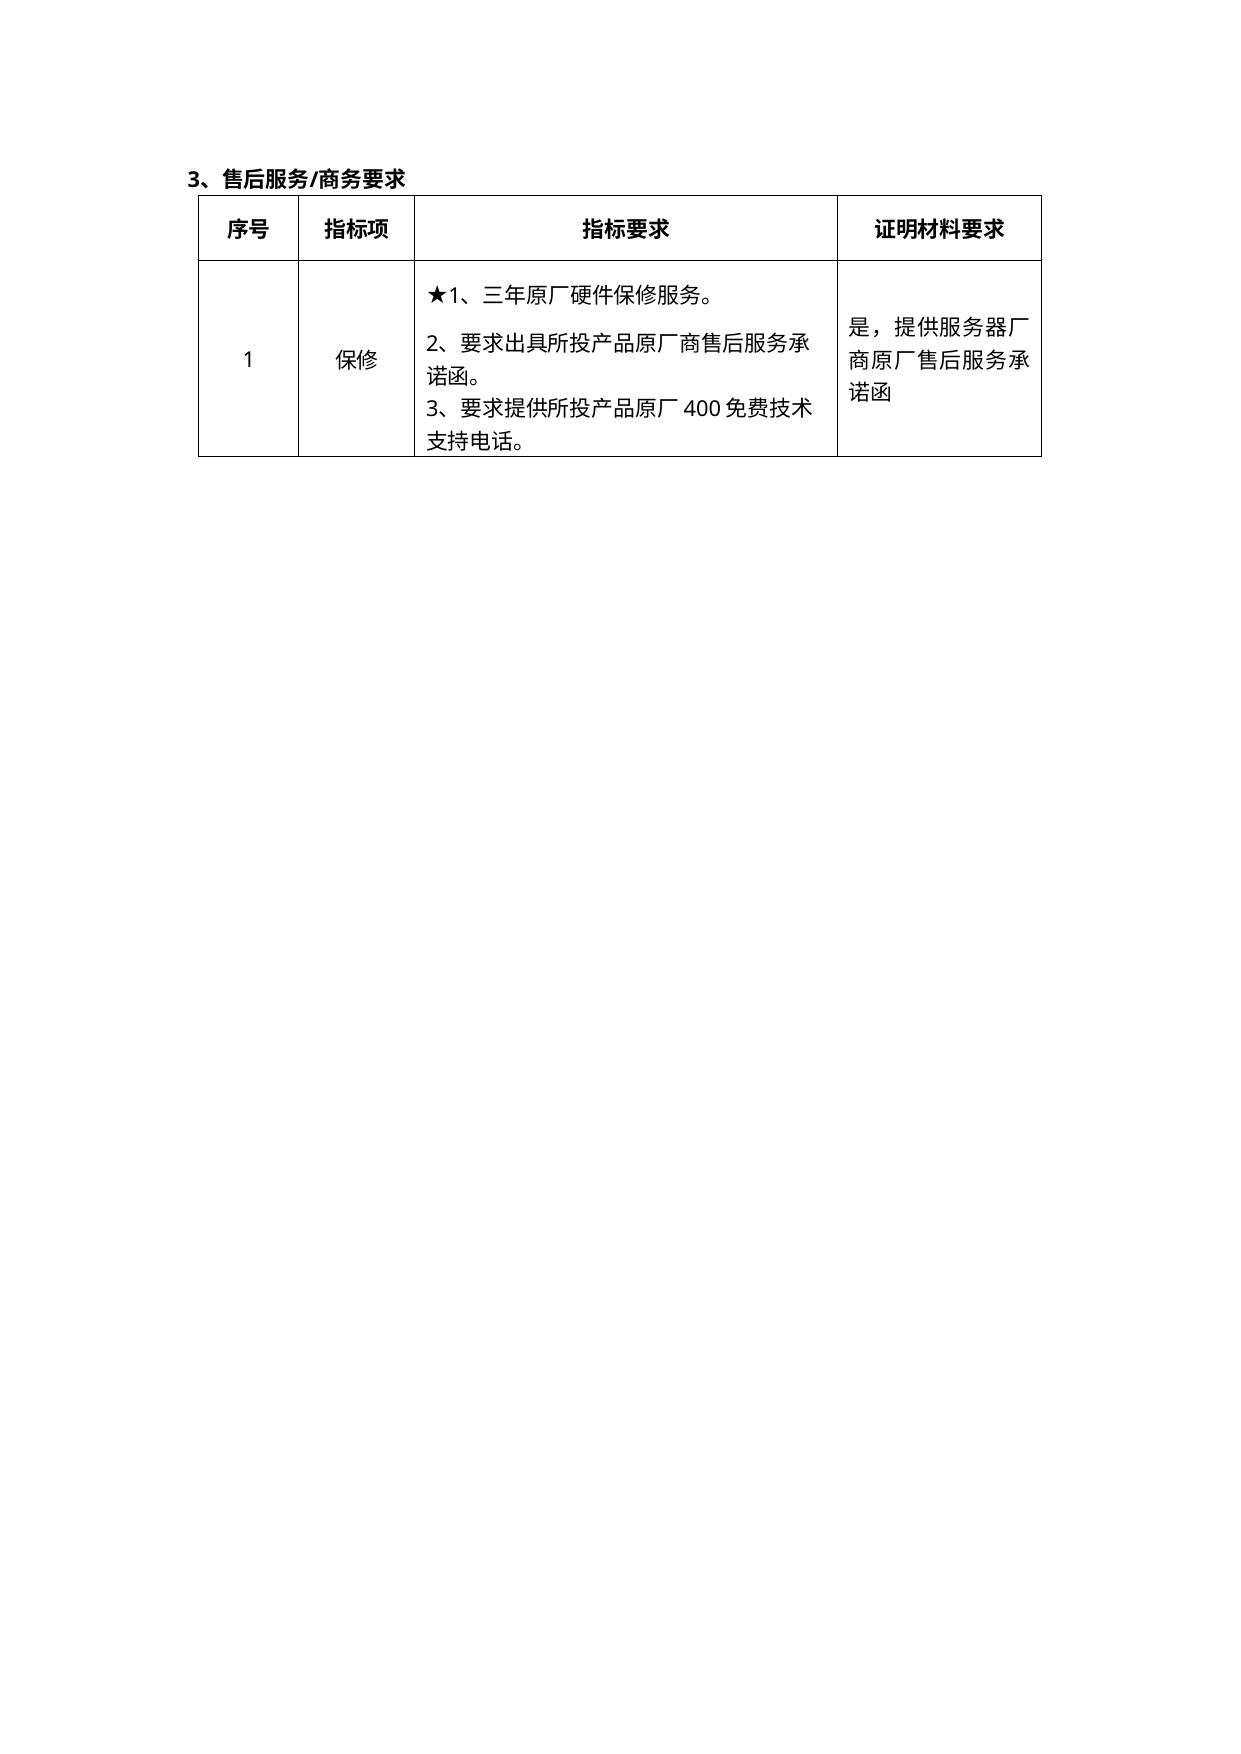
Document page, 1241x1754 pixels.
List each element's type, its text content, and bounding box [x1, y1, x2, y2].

table_cell ★1、三年原厂硬件保修服务。 要求出具所投产品原厂商售后服务承诺函。 要求提供所投产品原厂400免费技术支持电话。 [415, 261, 837, 456]
table_cell 1 [199, 261, 298, 456]
table_cell 保修 [299, 261, 414, 456]
table_header 指标要求 [415, 196, 837, 260]
text 3、售后服务/商务要求 [187, 162, 1053, 194]
table_header 证明材料要求 [838, 196, 1041, 260]
table_header 指标项 [299, 196, 414, 260]
table_header 序号 [199, 196, 298, 260]
table_cell 是，提供服务器厂商原厂售后服务承诺函 [838, 261, 1041, 456]
